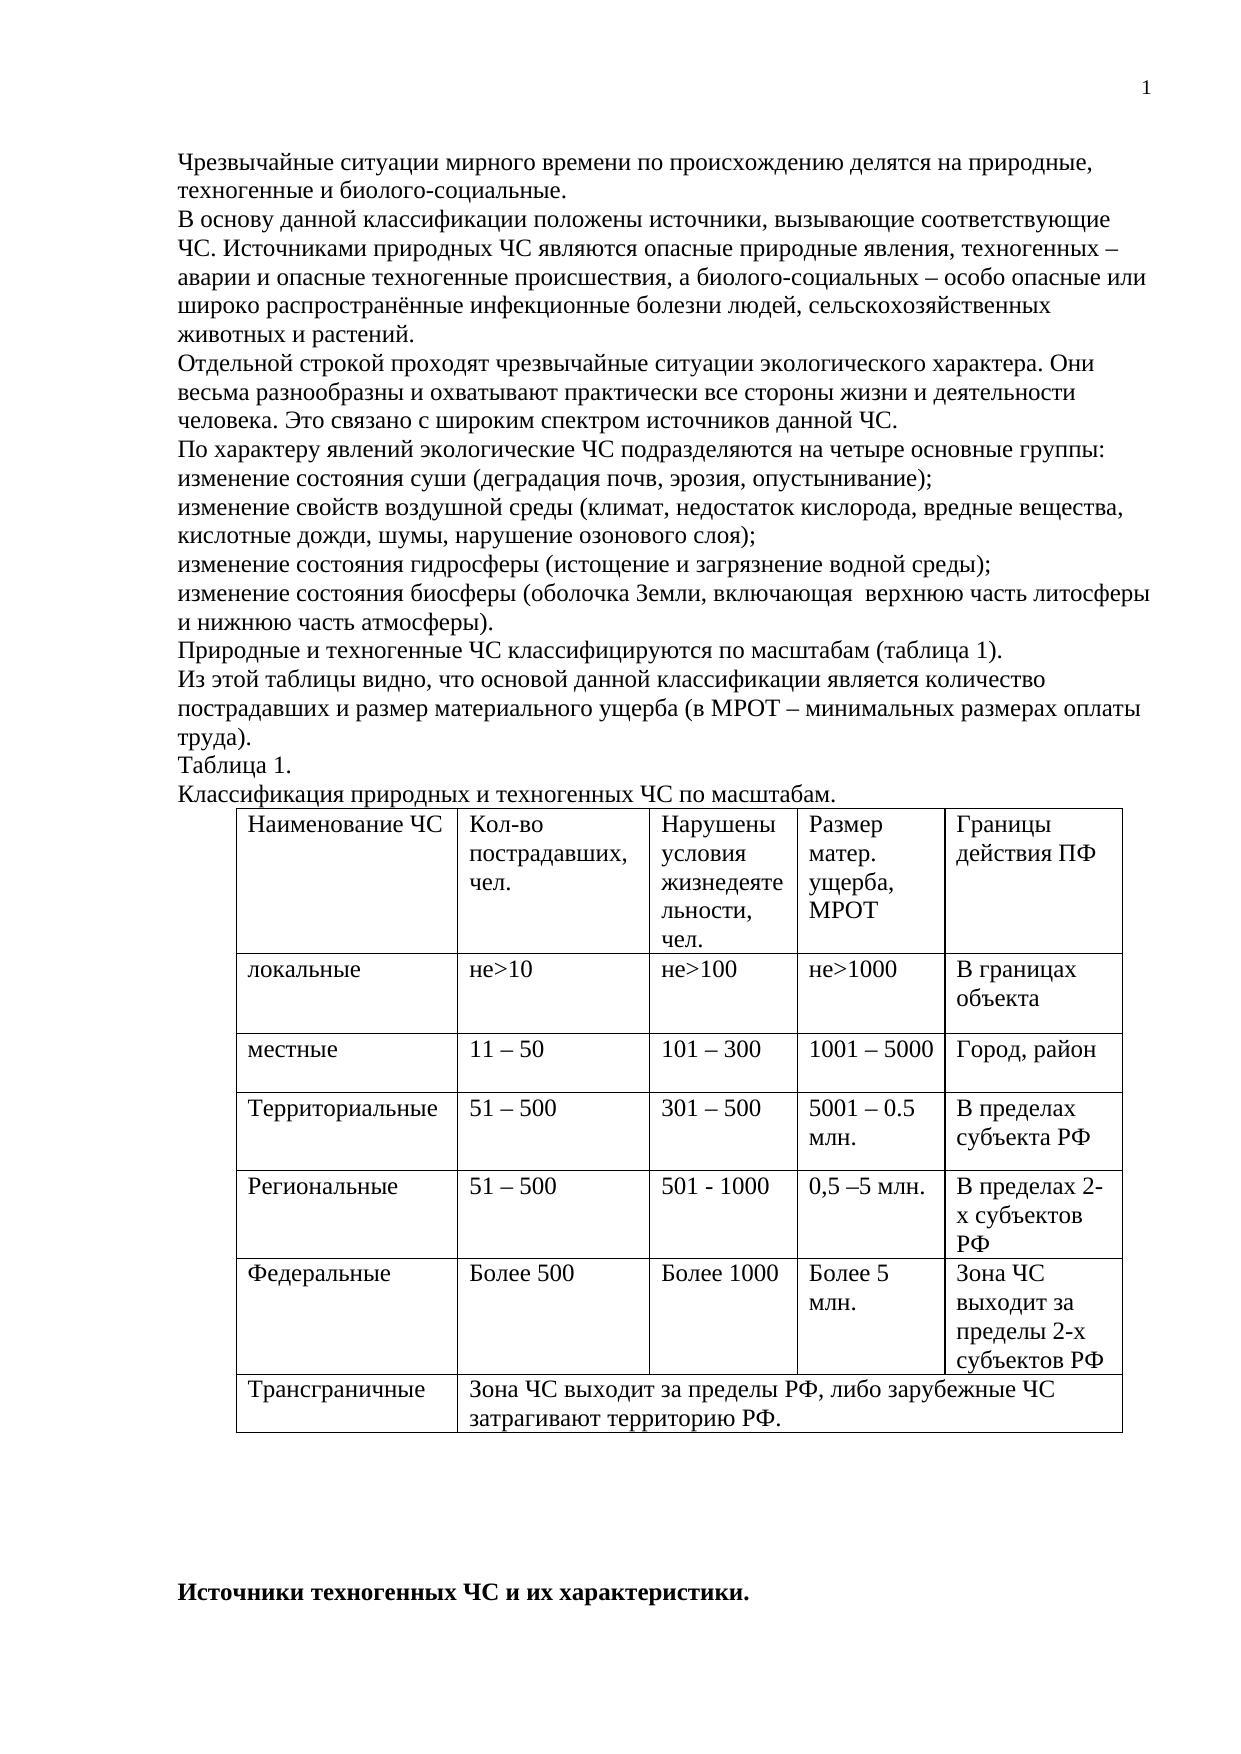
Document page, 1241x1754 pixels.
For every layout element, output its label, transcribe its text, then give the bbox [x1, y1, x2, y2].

text Классификация природных и техногенных ЧС по масштабам. [177, 779, 1152, 808]
table_header Нарушены условия жизнедеятельности, чел. [650, 809, 797, 953]
text По характеру явлений экологические ЧС подразделяются на четыре основные группы: [177, 434, 1152, 463]
table_header Кол-во пострадавших, чел. [458, 809, 649, 953]
table_cell Более 500 [458, 1259, 649, 1373]
table_cell Зона ЧС выходит за пределы РФ, либо зарубежные ЧС затрагивают территорию РФ. [458, 1375, 1122, 1432]
table_cell В границах объекта [946, 954, 1122, 1033]
text Источники техногенных ЧС и их характеристики. [177, 1577, 1152, 1606]
table_cell 301 – 500 [650, 1093, 797, 1170]
table_cell Федеральные [237, 1259, 457, 1373]
table_cell 5001 – 0.5 млн. [798, 1093, 944, 1170]
table_cell не>100 [650, 954, 797, 1033]
table_cell локальные [237, 954, 457, 1033]
text В основу данной классификации положены источники, вызывающие соответствующие ЧС. Источниками природных ЧС являются опасные природные явления, техногенных – аварии и опасные техногенные происшествия, а биолого-социальных – особо опасные или широко распространённые инфекционные болезни людей, сельскохозяйственных животных и растений. [177, 204, 1152, 348]
table_cell не>10 [458, 954, 649, 1033]
table_header Границы действия ПФ [946, 809, 1122, 953]
text изменение состояния суши (деградация почв, эрозия, опустынивание); [177, 463, 1152, 492]
text Чрезвычайные ситуации мирного времени по происхождению делятся на природные, техногенные и биолого-социальные. [177, 147, 1152, 204]
table_cell 11 – 50 [458, 1034, 649, 1092]
table_cell местные [237, 1034, 457, 1092]
table_cell Трансграничные [237, 1375, 457, 1432]
text изменение состояния биосферы (оболочка Земли, включающая верхнюю часть литосферы и нижнюю часть атмосферы). [177, 578, 1152, 636]
table_cell 0,5 –5 млн. [798, 1171, 944, 1257]
table_cell 101 – 300 [650, 1034, 797, 1092]
table_cell В пределах 2-х субъектов РФ [946, 1171, 1122, 1257]
table_cell не>1000 [798, 954, 944, 1033]
text Отдельной строкой проходят чрезвычайные ситуации экологического характера. Они весьма разнообразны и охватывают практически все стороны жизни и деятельности человека. Это связано с широким спектром источников данной ЧС. [177, 348, 1152, 434]
table_cell 51 – 500 [458, 1171, 649, 1257]
text Таблица 1. [177, 751, 1152, 779]
table_cell Более 1000 [650, 1259, 797, 1373]
table_cell 1001 – 5000 [798, 1034, 944, 1092]
text изменение состояния гидросферы (истощение и загрязнение водной среды); [177, 549, 1152, 578]
table_cell Более 5 млн. [798, 1259, 944, 1373]
table_cell В пределах субъекта РФ [946, 1093, 1122, 1170]
table_cell Территориальные [237, 1093, 457, 1170]
table_cell 501 - 1000 [650, 1171, 797, 1257]
table_cell 51 – 500 [458, 1093, 649, 1170]
text изменение свойств воздушной среды (климат, недостаток кислорода, вредные вещества, кислотные дожди, шумы, нарушение озонового слоя); [177, 492, 1152, 549]
table_header Наименование ЧС [237, 809, 457, 953]
table_header Размер матер. ущерба, МРОТ [798, 809, 944, 953]
table_cell Город, район [946, 1034, 1122, 1092]
text Из этой таблицы видно, что основой данной классификации является количество пострадавших и размер материального ущерба (в МРОТ – минимальных размерах оплаты труда). [177, 664, 1152, 751]
table_cell Региональные [237, 1171, 457, 1257]
table_cell Зона ЧС выходит за пределы 2-х субъектов РФ [946, 1259, 1122, 1373]
text Природные и техногенные ЧС классифицируются по масштабам (таблица 1). [177, 636, 1152, 664]
